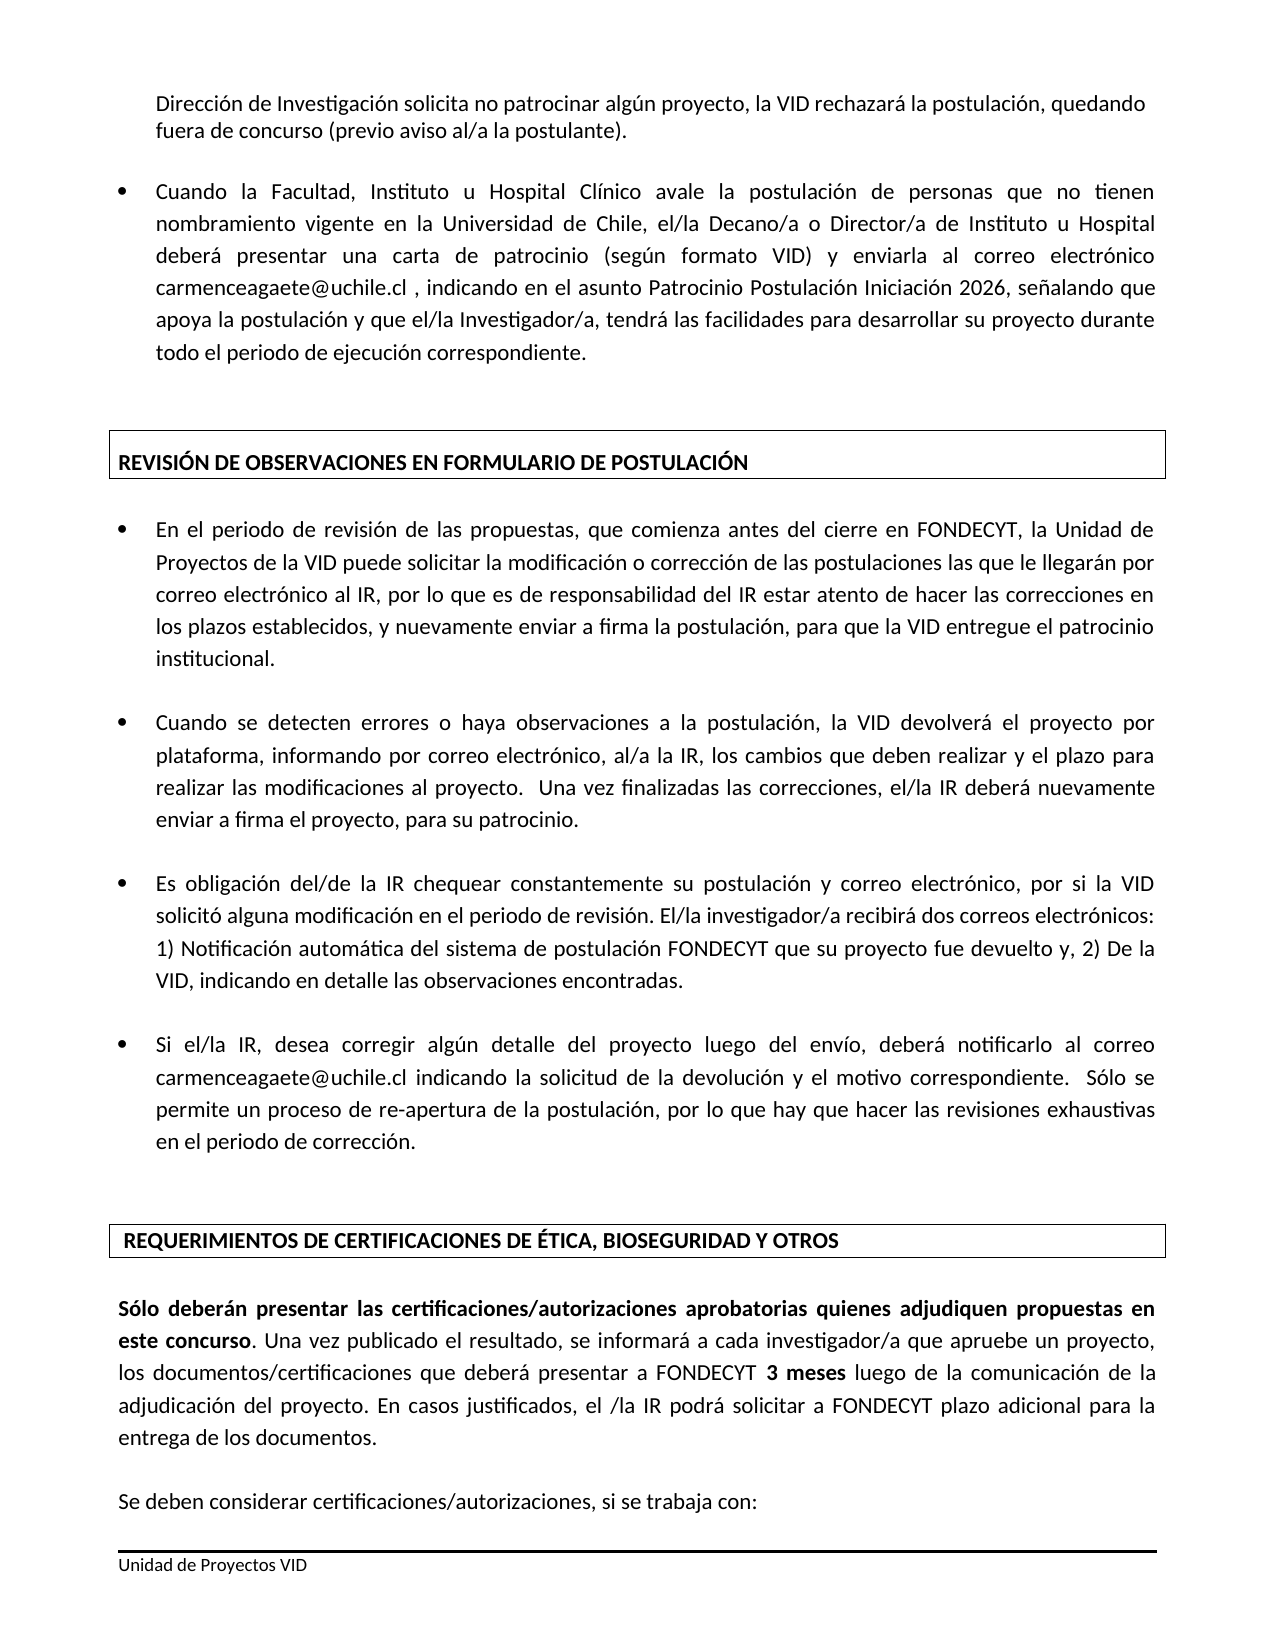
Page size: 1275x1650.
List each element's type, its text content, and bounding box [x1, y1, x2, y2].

list Si el/la IR, desea corregir algún detalle del proyecto luego del envío, deberá notificarlo al correo carmenceagaete@uchile.cl indicando la solicitud de la devolución y el motivo correspondiente. Sólo se permite un proceso de re-apertura de la postulación, por lo que hay que hacer las revisiones exhaustivas en el periodo de corrección. [118, 1030, 1157, 1155]
text Sólo deberán presentar las certificaciones/autorizaciones aprobatorias quienes adjudiquen propuestas en este concurso. Una vez publicado el resultado, se informará a cada investigador/a que apruebe un proyecto, los documentos/certificaciones que deberá presentar a FONDECYT 3 meses luego de la comunicación de la adjudicación del proyecto. En casos justificados, el /la IR podrá solicitar a FONDECYT plazo adicional para la entrega de los documentos. [118, 1294, 1157, 1451]
text Se deben considerar certificaciones/autorizaciones, si se trabaja con: [118, 1487, 1157, 1515]
list Cuando se detecten errores o haya observaciones a la postulación, la VID devolverá el proyecto por plataforma, informando por correo electrónico, al/a la IR, los cambios que deben realizar y el plazo para realizar las modificaciones al proyecto. Una vez finalizadas las correcciones, el/la IR deberá nuevamente enviar a firma el proyecto, para su patrocinio. [118, 708, 1157, 833]
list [118, 89, 1157, 145]
list Es obligación del/de la IR chequear constantemente su postulación y correo electrónico, por si la VID solicitó alguna modificación en el periodo de revisión. El/la investigador/a recibirá dos correos electrónicos: 1) Notificación automática del sistema de postulación FONDECYT que su proyecto fue devuelto y, 2) De la VID, indicando en detalle las observaciones encontradas. [118, 869, 1157, 994]
text REVISIÓN DE OBSERVACIONES EN FORMULARIO DE POSTULACIÓN [110, 431, 1165, 478]
list En el periodo de revisión de las propuestas, que comienza antes del cierre en FONDECYT, la Unidad de Proyectos de la VID puede solicitar la modificación o corrección de las postulaciones las que le llegarán por correo electrónico al IR, por lo que es de responsabilidad del IR estar atento de hacer las correcciones en los plazos establecidos, y nuevamente enviar a firma la postulación, para que la VID entregue el patrocinio institucional. [118, 515, 1157, 672]
list Cuando la Facultad, Instituto u Hospital Clínico avale la postulación de personas que no tienen nombramiento vigente en la Universidad de Chile, el/la Decano/a o Director/a de Instituto u Hospital deberá presentar una carta de patrocinio (según formato VID) y enviarla al correo electrónico carmenceagaete@uchile.cl , indicando en el asunto Patrocinio Postulación Iniciación 2026, señalando que apoya la postulación y que el/la Investigador/a, tendrá las facilidades para desarrollar su proyecto durante todo el periodo de ejecución correspondiente. [118, 177, 1157, 366]
text REQUERIMIENTOS DE CERTIFICACIONES DE ÉTICA, BIOSEGURIDAD Y OTROS [110, 1225, 1165, 1257]
